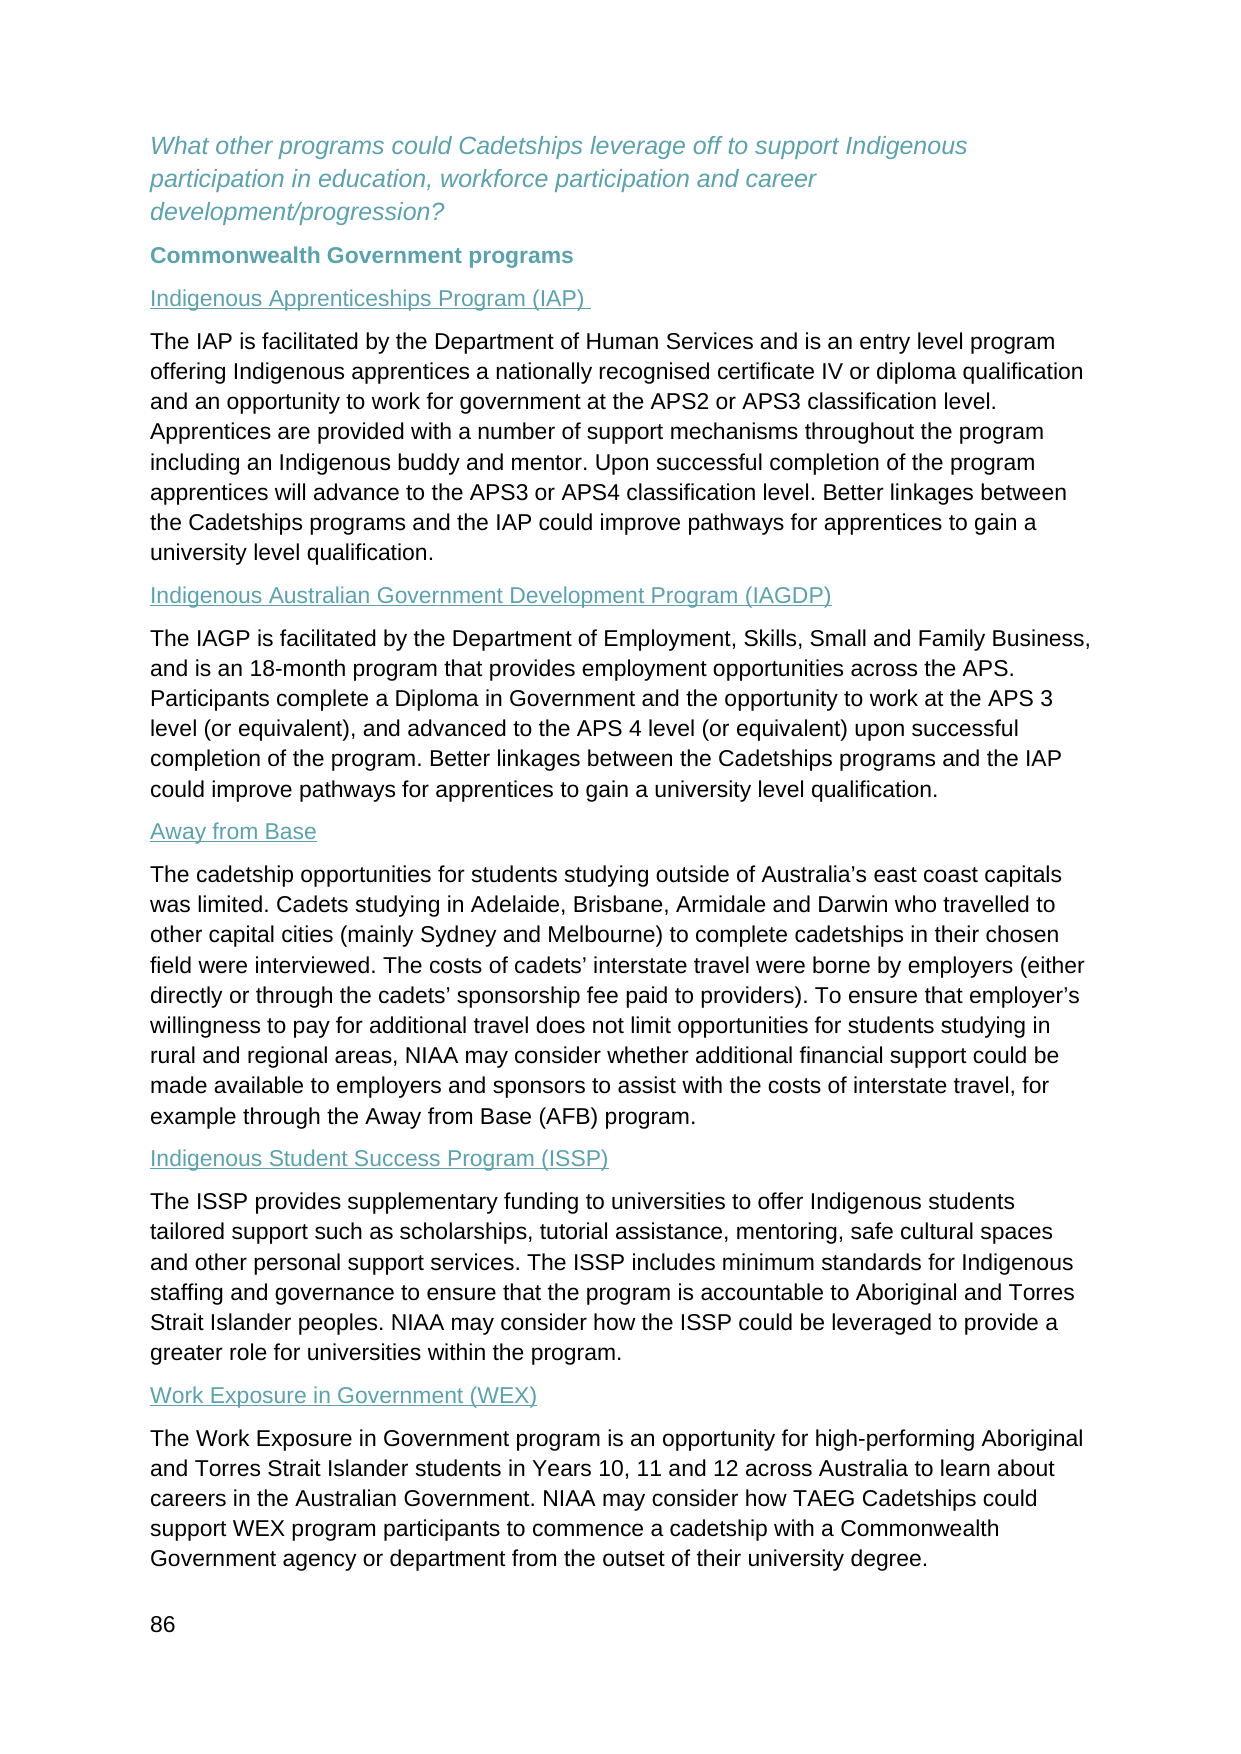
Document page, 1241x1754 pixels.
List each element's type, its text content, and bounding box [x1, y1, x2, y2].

subtitle Commonwealth Government programs [150, 242, 1093, 269]
text The IAGP is facilitated by the Department of Employment, Skills, Small and Family Business, and is an 18-month program that provides employment opportunities across the APS. Participants complete a Diploma in Government and the opportunity to work at the APS 3 level (or equivalent), and advanced to the APS 4 level (or equivalent) upon successful completion of the program. Better linkages between the Cadetships programs and the IAP could improve pathways for apprentices to gain a university level qualification. [150, 624, 1093, 802]
text The ISSP provides supplementary funding to universities to offer Indigenous students tailored support such as scholarships, tutorial assistance, mentoring, safe cultural spaces and other personal support services. The ISSP includes minimum standards for Indigenous staffing and governance to ensure that the program is accountable to Aboriginal and Torres Strait Islander peoples. NIAA may consider how the ISSP could be leveraged to provide a greater role for universities within the program. [150, 1188, 1093, 1366]
text The Work Exposure in Government program is an opportunity for high-performing Aboriginal and Torres Strait Islander students in Years 10, 11 and 12 across Australia to learn about careers in the Australian Government. NIAA may consider how TAEG Cadetships could support WEX program participants to commence a cadetship with a Commonwealth Government agency or department from the outset of their university degree. [150, 1424, 1093, 1572]
subtitle Indigenous Apprenticeships Program (IAP) [150, 285, 1093, 311]
subtitle Work Exposure in Government (WEX) [150, 1382, 1093, 1408]
text The IAP is facilitated by the Department of Human Services and is an entry level program offering Indigenous apprentices a nationally recognised certificate IV or diploma qualification and an opportunity to work for government at the APS2 or APS3 classification level. Apprentices are provided with a number of support mechanisms throughout the program including an Indigenous buddy and mentor. Upon successful completion of the program apprentices will advance to the APS3 or APS4 classification level. Better linkages between the Cadetships programs and the IAP could improve pathways for apprentices to gain a university level qualification. [150, 328, 1093, 566]
subtitle Away from Base [150, 818, 1093, 845]
text The cadetship opportunities for students studying outside of Australia’s east coast capitals was limited. Cadets studying in Adelaide, Brisbane, Armidale and Darwin who travelled to other capital cities (mainly Sydney and Melbourne) to complete cadetships in their chosen field were interviewed. The costs of cadets’ interstate travel were borne by employers (either directly or through the cadets’ sponsorship fee paid to providers). To ensure that employer’s willingness to pay for additional travel does not limit opportunities for students studying in rural and regional areas, NIAA may consider whether additional financial support could be made available to employers and sponsors to assist with the costs of interstate travel, for example through the Away from Base (AFB) program. [150, 861, 1093, 1129]
subtitle Indigenous Australian Government Development Program (IAGDP) [150, 582, 1093, 608]
subtitle Indigenous Student Success Program (ISSP) [150, 1145, 1093, 1172]
subtitle What other programs could Cadetships leverage off to support Indigenous participation in education, workforce participation and career development/progression? [150, 131, 1093, 226]
